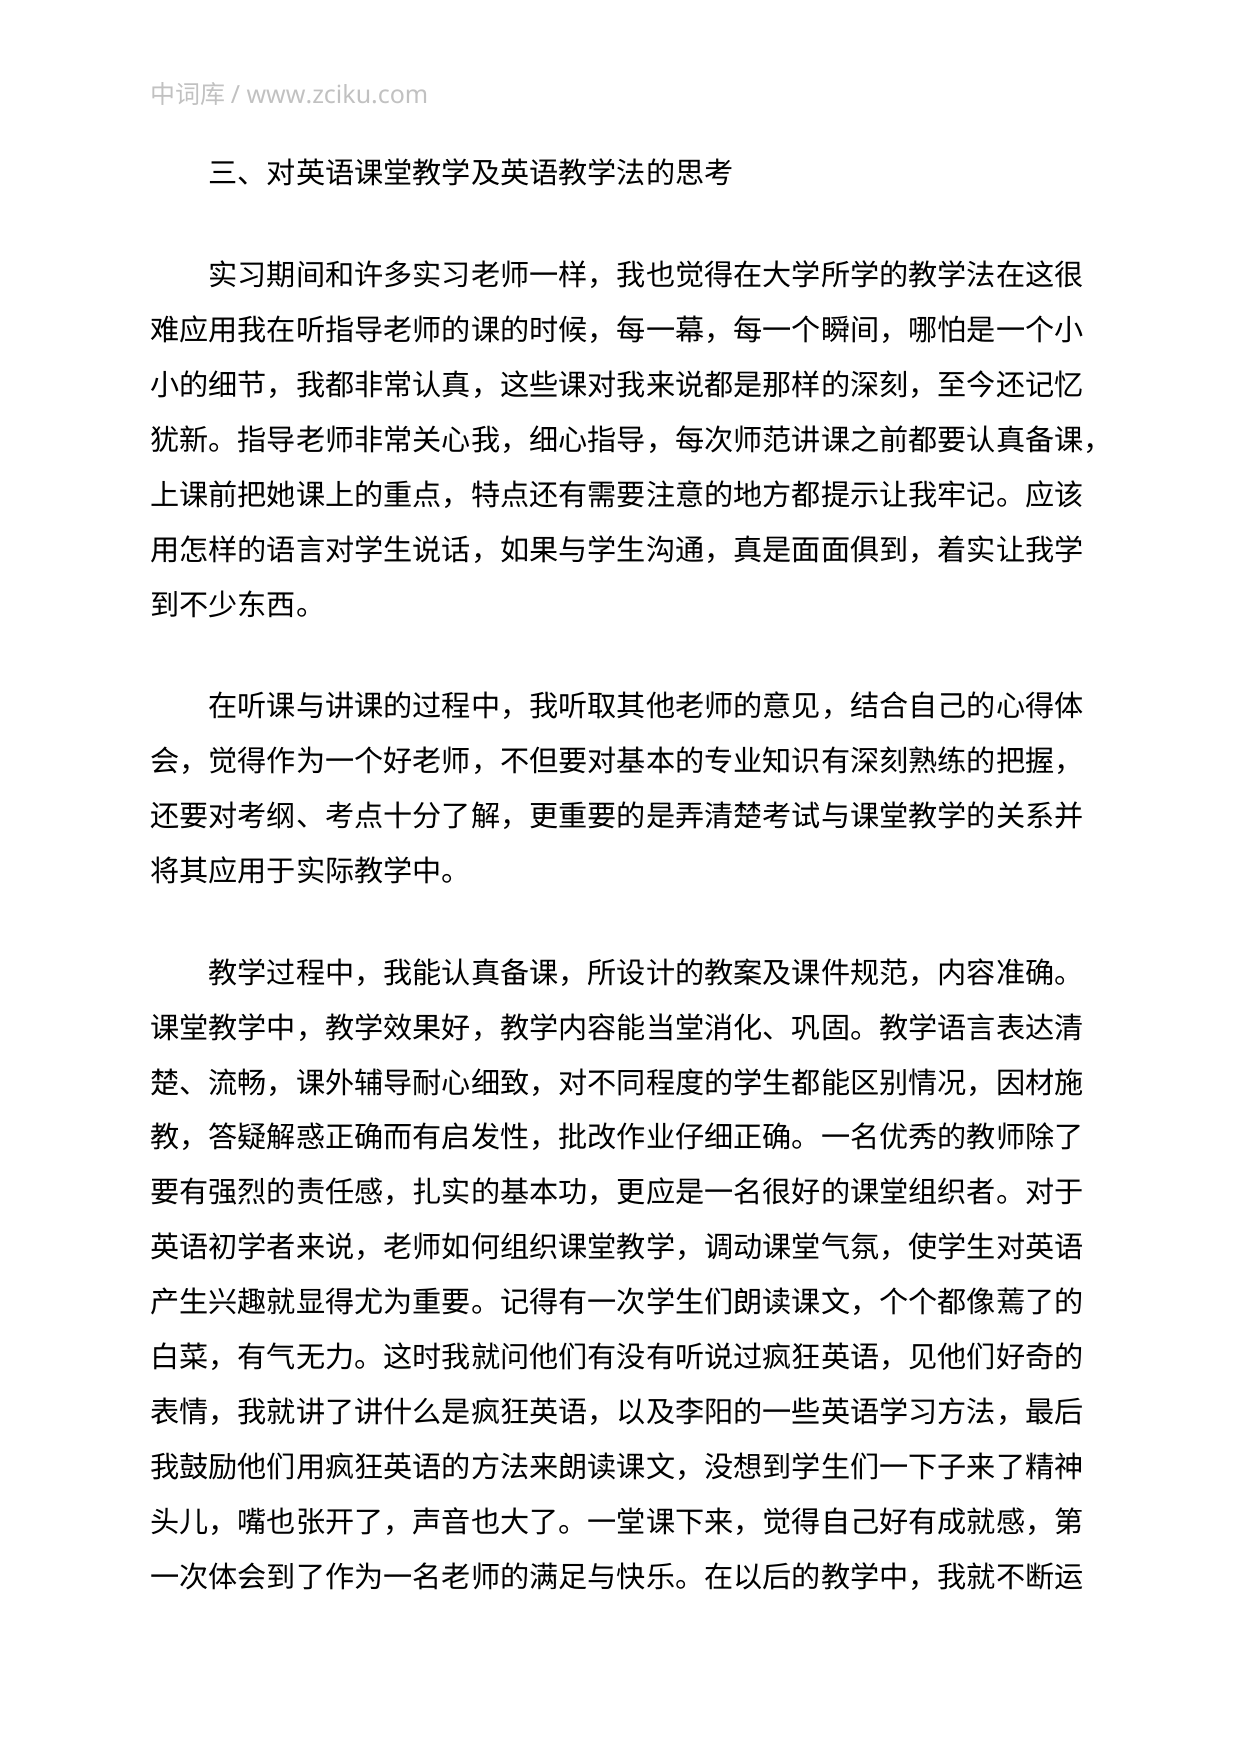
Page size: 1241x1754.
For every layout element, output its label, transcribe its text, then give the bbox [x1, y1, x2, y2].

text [150, 949, 1090, 1596]
text 三、对英语课堂教学及英语教学法的思考 [150, 150, 1090, 192]
text 在听课与讲课的过程中，我听取其他老师的意见，结合自己的心得体会，觉得作为一个好老师，不但要对基本的专业知识有深刻熟练的把握，还要对考纲、考点十分了解，更重要的是弄清楚考试与课堂教学的关系并将其应用于实际教学中。 [150, 683, 1090, 890]
text 实习期间和许多实习老师一样，我也觉得在大学所学的教学法在这很难应用我在听指导老师的课的时候，每一幕，每一个瞬间，哪怕是一个小小的细节，我都非常认真，这些课对我来说都是那样的深刻，至今还记忆犹新。指导老师非常关心我，细心指导，每次师范讲课之前都要认真备课，上课前把她课上的重点，特点还有需要注意的地方都提示让我牢记。应该用怎样的语言对学生说话，如果与学生沟通，真是面面俱到，着实让我学到不少东西。 [150, 252, 1090, 623]
